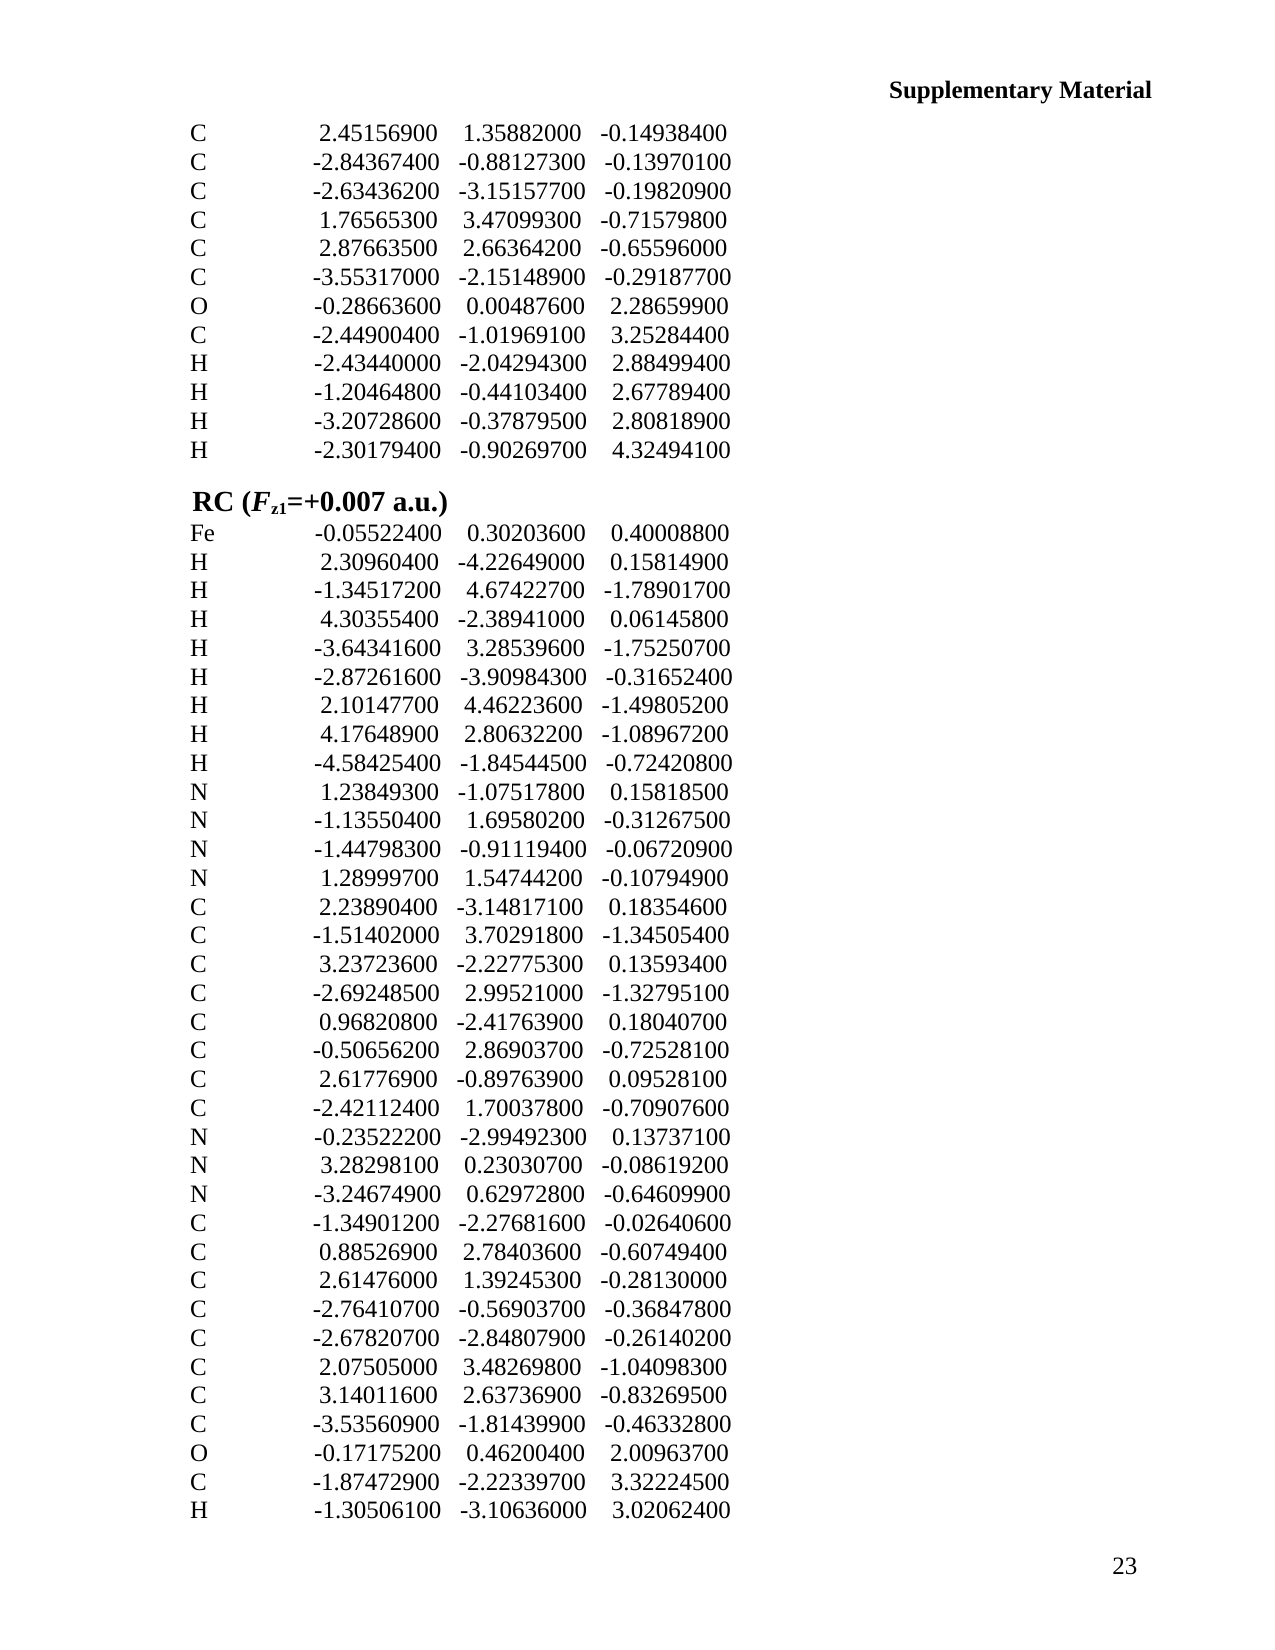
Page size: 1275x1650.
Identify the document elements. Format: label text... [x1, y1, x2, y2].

text C -1.87472900 -2.22339700 3.32224500 [133, 1467, 1152, 1495]
text H -3.20728600 -0.37879500 2.80818900 [133, 406, 1152, 435]
text H -2.30179400 -0.90269700 4.32494100 [133, 435, 1152, 463]
text C -2.42112400 1.70037800 -0.70907600 [133, 1093, 1152, 1122]
text H -3.64341600 3.28539600 -1.75250700 [133, 633, 1152, 662]
text C -2.63436200 -3.15157700 -0.19820900 [133, 176, 1152, 205]
text C 3.23723600 -2.22775300 0.13593400 [133, 949, 1152, 978]
text C 2.23890400 -3.14817100 0.18354600 [133, 892, 1152, 920]
text C -2.44900400 -1.01969100 3.25284400 [133, 320, 1152, 348]
text C 1.76565300 3.47099300 -0.71579800 [133, 205, 1152, 233]
text C 0.88526900 2.78403600 -0.60749400 [133, 1237, 1152, 1265]
text N -0.23522200 -2.99492300 0.13737100 [133, 1122, 1152, 1150]
text RC (Fz1=+0.007 a.u.) [133, 484, 1152, 518]
text C -3.55317000 -2.15148900 -0.29187700 [133, 262, 1152, 291]
text O -0.17175200 0.46200400 2.00963700 [133, 1438, 1152, 1467]
text O -0.28663600 0.00487600 2.28659900 [133, 291, 1152, 320]
text C 3.14011600 2.63736900 -0.83269500 [133, 1380, 1152, 1409]
text C -3.53560900 -1.81439900 -0.46332800 [133, 1409, 1152, 1438]
text N -1.13550400 1.69580200 -0.31267500 [133, 805, 1152, 834]
text H 2.10147700 4.46223600 -1.49805200 [133, 690, 1152, 719]
text C -1.51402000 3.70291800 -1.34505400 [133, 920, 1152, 949]
text C 2.45156900 1.35882000 -0.14938400 [133, 118, 1152, 147]
text C -2.76410700 -0.56903700 -0.36847800 [133, 1294, 1152, 1323]
text C -1.34901200 -2.27681600 -0.02640600 [133, 1208, 1152, 1237]
text C -2.69248500 2.99521000 -1.32795100 [133, 978, 1152, 1007]
text C 2.61476000 1.39245300 -0.28130000 [133, 1265, 1152, 1294]
text C 0.96820800 -2.41763900 0.18040700 [133, 1007, 1152, 1035]
text C -2.67820700 -2.84807900 -0.26140200 [133, 1323, 1152, 1352]
text H -4.58425400 -1.84544500 -0.72420800 [133, 748, 1152, 777]
text C -2.84367400 -0.88127300 -0.13970100 [133, 147, 1152, 176]
text N -1.44798300 -0.91119400 -0.06720900 [133, 834, 1152, 863]
text C 2.07505000 3.48269800 -1.04098300 [133, 1352, 1152, 1380]
text C 2.61776900 -0.89763900 0.09528100 [133, 1064, 1152, 1093]
text H -1.30506100 -3.10636000 3.02062400 [133, 1495, 1152, 1524]
text Fe -0.05522400 0.30203600 0.40008800 [133, 518, 1152, 547]
text H 2.30960400 -4.22649000 0.15814900 [133, 547, 1152, 575]
text H -2.87261600 -3.90984300 -0.31652400 [133, 662, 1152, 690]
text N -3.24674900 0.62972800 -0.64609900 [133, 1179, 1152, 1208]
text C 2.87663500 2.66364200 -0.65596000 [133, 233, 1152, 262]
text H -1.20464800 -0.44103400 2.67789400 [133, 377, 1152, 406]
text C -0.50656200 2.86903700 -0.72528100 [133, 1035, 1152, 1064]
text H 4.17648900 2.80632200 -1.08967200 [133, 719, 1152, 748]
text H 4.30355400 -2.38941000 0.06145800 [133, 604, 1152, 633]
text N 1.28999700 1.54744200 -0.10794900 [133, 863, 1152, 892]
text N 1.23849300 -1.07517800 0.15818500 [133, 777, 1152, 805]
text N 3.28298100 0.23030700 -0.08619200 [133, 1150, 1152, 1179]
text H -1.34517200 4.67422700 -1.78901700 [133, 575, 1152, 604]
text H -2.43440000 -2.04294300 2.88499400 [133, 348, 1152, 377]
